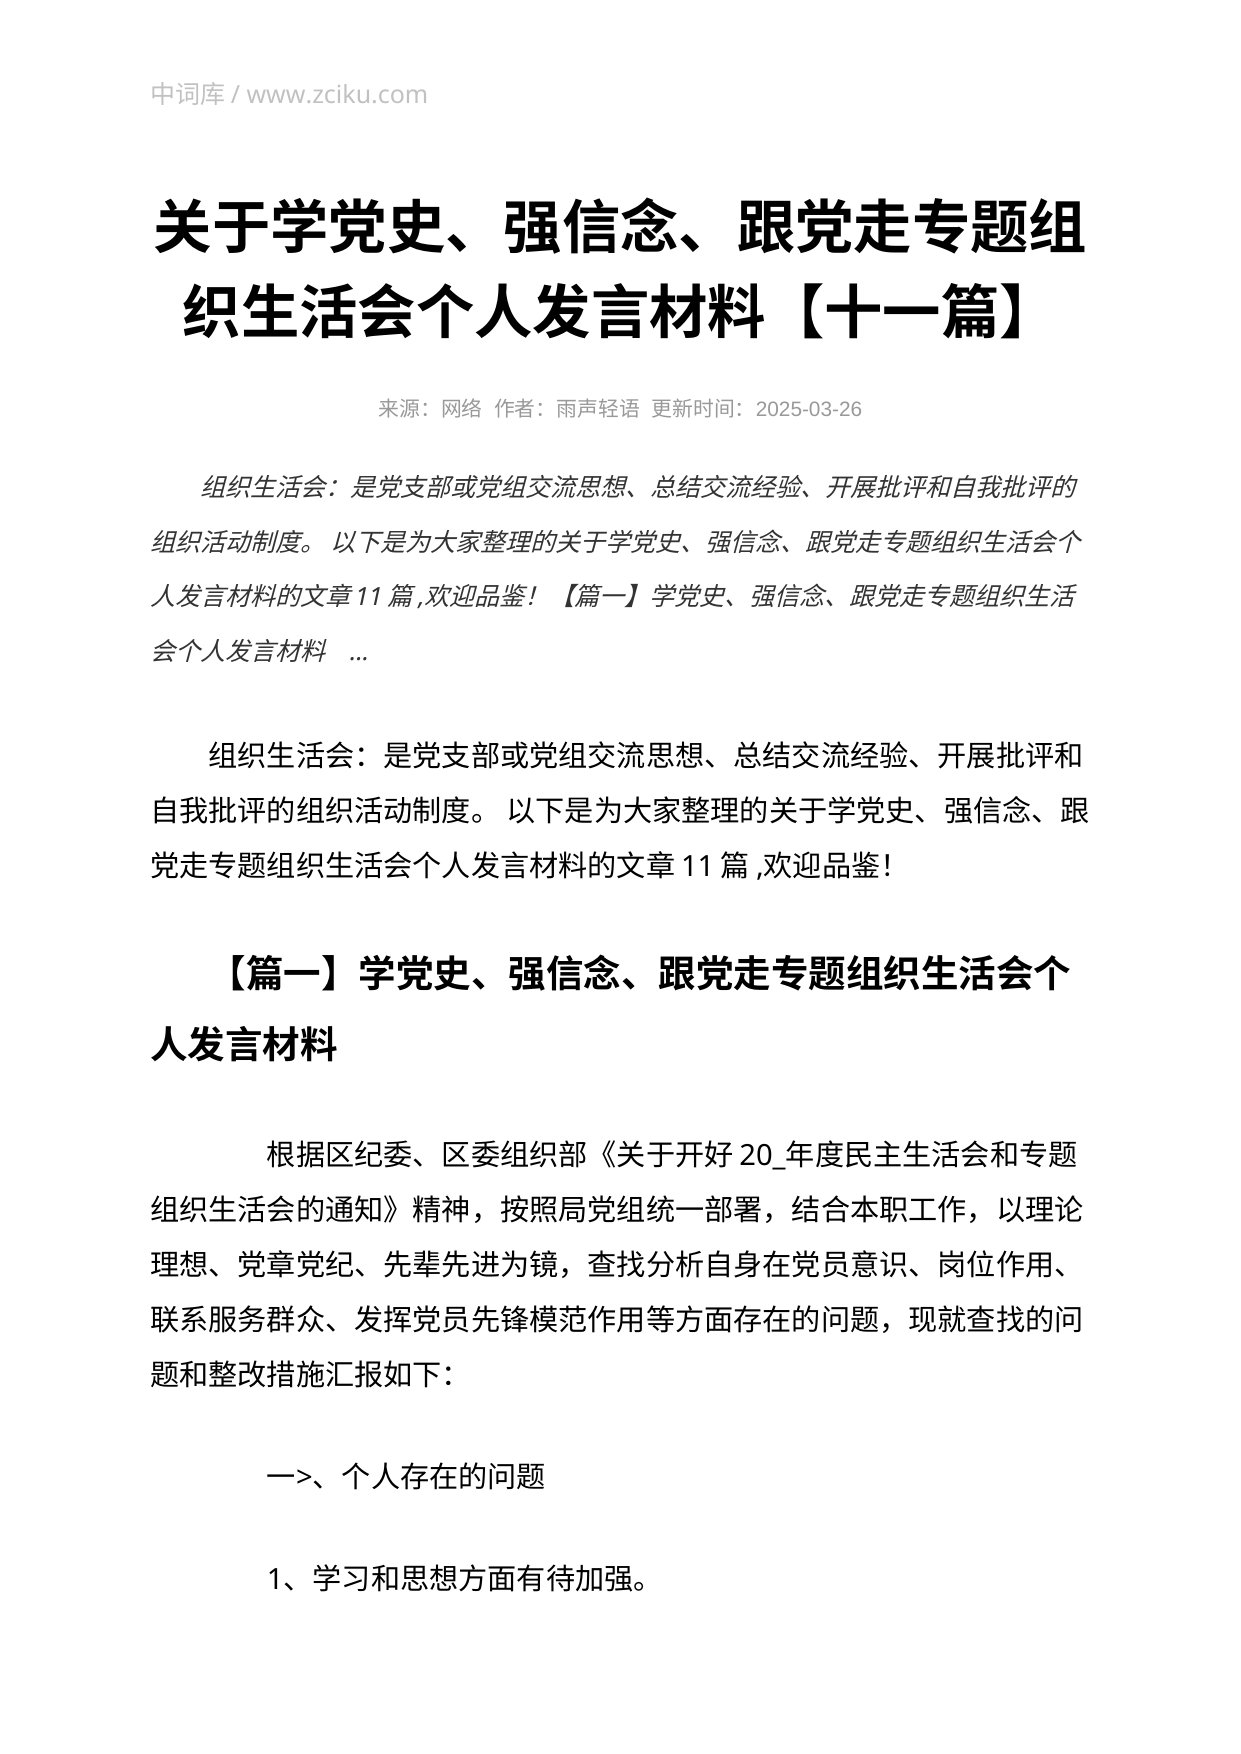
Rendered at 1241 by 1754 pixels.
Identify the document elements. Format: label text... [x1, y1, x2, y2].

text 组织生活会：是党支部或党组交流思想、总结交流经验、开展批评和自我批评的组织活动制度。 以下是为大家整理的关于学党史、强信念、跟党走专题组织生活会个人发言材料的文章11篇 ,欢迎品鉴！ [150, 732, 1090, 884]
subtitle 关于学党史、强信念、跟党走专题组织生活会个人发言材料【十一篇】 [150, 181, 1090, 350]
text 一>、个人存在的问题 [150, 1453, 1090, 1496]
text 【篇一】学党史、强信念、跟党走专题组织生活会个人发言材料 [150, 944, 1090, 1069]
text 来源：网络 作者：雨声轻语 更新时间：2025-03-26 [150, 397, 1090, 421]
text 1、学习和思想方面有待加强。 [150, 1555, 1090, 1598]
text 组织生活会：是党支部或党组交流思想、总结交流经验、开展批评和自我批评的组织活动制度。 以下是为大家整理的关于学党史、强信念、跟党走专题组织生活会个人发言材料的文章11篇 ,欢迎品鉴！【篇一】学党史、强信念、跟党走专题组织生活会个人发言材料 ... [150, 468, 1090, 667]
text 根据区纪委、区委组织部《关于开好20_年度民主生活会和专题组织生活会的通知》精神，按照局党组统一部署，结合本职工作，以理论理想、党章党纪、先辈先进为镜，查找分析自身在党员意识、岗位作用、联系服务群众、发挥党员先锋模范作用等方面存在的问题，现就查找的问题和整改措施汇报如下： [150, 1132, 1090, 1394]
